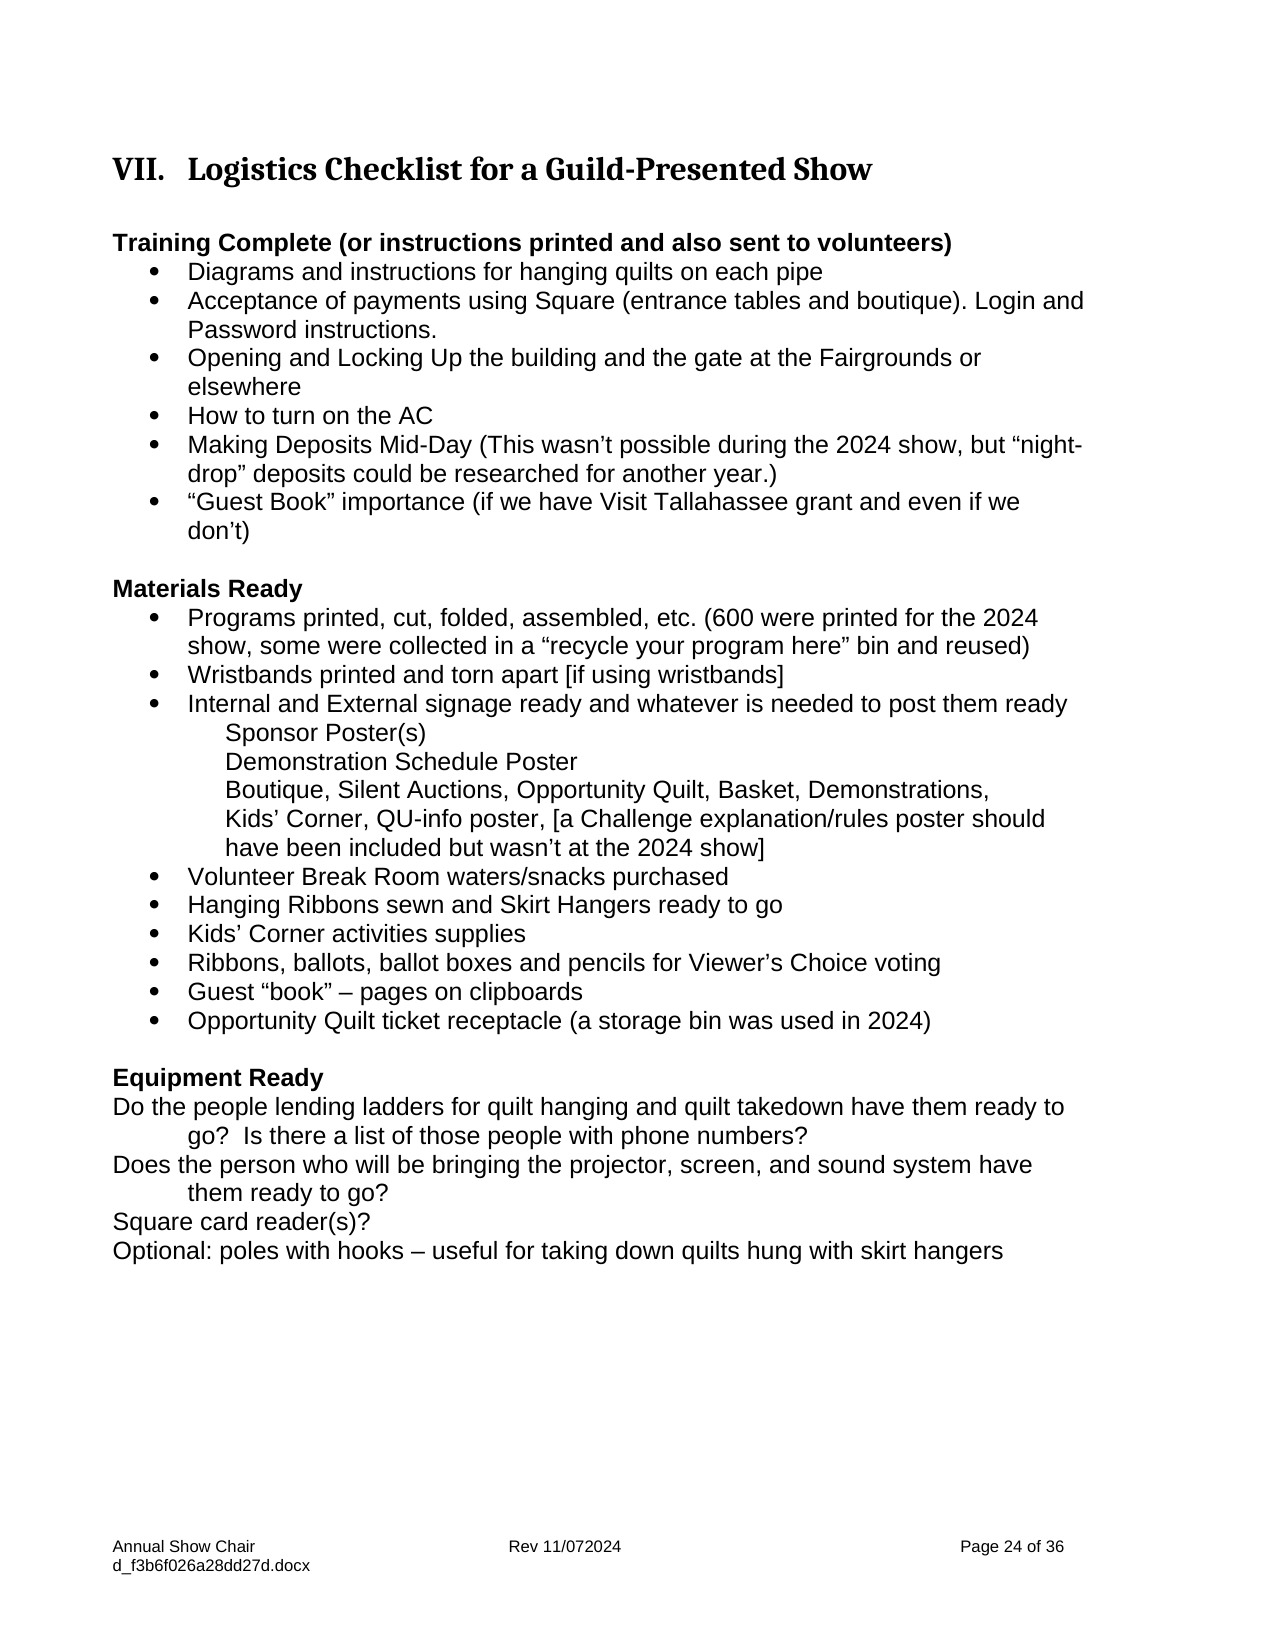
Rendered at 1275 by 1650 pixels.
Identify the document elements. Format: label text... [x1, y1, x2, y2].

text Sponsor Poster(s) [150, 718, 1087, 747]
list Volunteer Break Room waters/snacks purchased [150, 862, 1087, 890]
list Making Deposits Mid-Day (This wasn’t possible during the 2024 show, but “night-drop” deposits could be researched for another year.) [150, 430, 1087, 487]
list Diagrams and instructions for hanging quilts on each pipe [150, 257, 1087, 286]
list Kids’ Corner activities supplies [150, 919, 1087, 948]
text Does the person who will be bringing the projector, screen, and sound system have them ready to go? [112, 1150, 1087, 1207]
list Opportunity Quilt ticket receptacle (a storage bin was used in 2024) [150, 1006, 1087, 1035]
text Optional: poles with hooks – useful for taking down quilts hung with skirt hangers [112, 1236, 1087, 1265]
list Wristbands printed and torn apart [if using wristbands] [150, 660, 1087, 689]
list Opening and Locking Up the building and the gate at the Fairgrounds or elsewhere [150, 343, 1087, 401]
text Materials Ready [112, 574, 1087, 602]
text Demonstration Schedule Poster [150, 747, 1087, 775]
text Equipment Ready [112, 1063, 1087, 1092]
text Training Complete (or instructions printed and also sent to volunteers) [112, 228, 1087, 257]
list How to turn on the AC [150, 401, 1087, 430]
list Hanging Ribbons sewn and Skirt Hangers ready to go [150, 890, 1087, 919]
list Ribbons, ballots, ballot boxes and pencils for Viewer’s Choice voting [150, 948, 1087, 977]
text Square card reader(s)? [112, 1207, 1087, 1236]
list “Guest Book” importance (if we have Visit Tallahassee grant and even if we don’t) [150, 487, 1087, 545]
list Guest “book” – pages on clipboards [150, 977, 1087, 1006]
subtitle Logistics Checklist for a Guild-Presented Show [112, 150, 1087, 188]
list Acceptance of payments using Square (entrance tables and boutique). Login and Password instructions. [150, 286, 1087, 343]
list Internal and External signage ready and whatever is needed to post them ready [150, 689, 1087, 718]
text Boutique, Silent Auctions, Opportunity Quilt, Basket, Demonstrations, Kids’ Corner, QU-info poster, [a Challenge explanation/rules poster should have been included but wasn’t at the 2024 show] [150, 775, 1087, 862]
list Programs printed, cut, folded, assembled, etc. (600 were printed for the 2024 show, some were collected in a “recycle your program here” bin and reused) [150, 602, 1087, 660]
text Do the people lending ladders for quilt hanging and quilt takedown have them ready to go? Is there a list of those people with phone numbers? [112, 1092, 1087, 1150]
